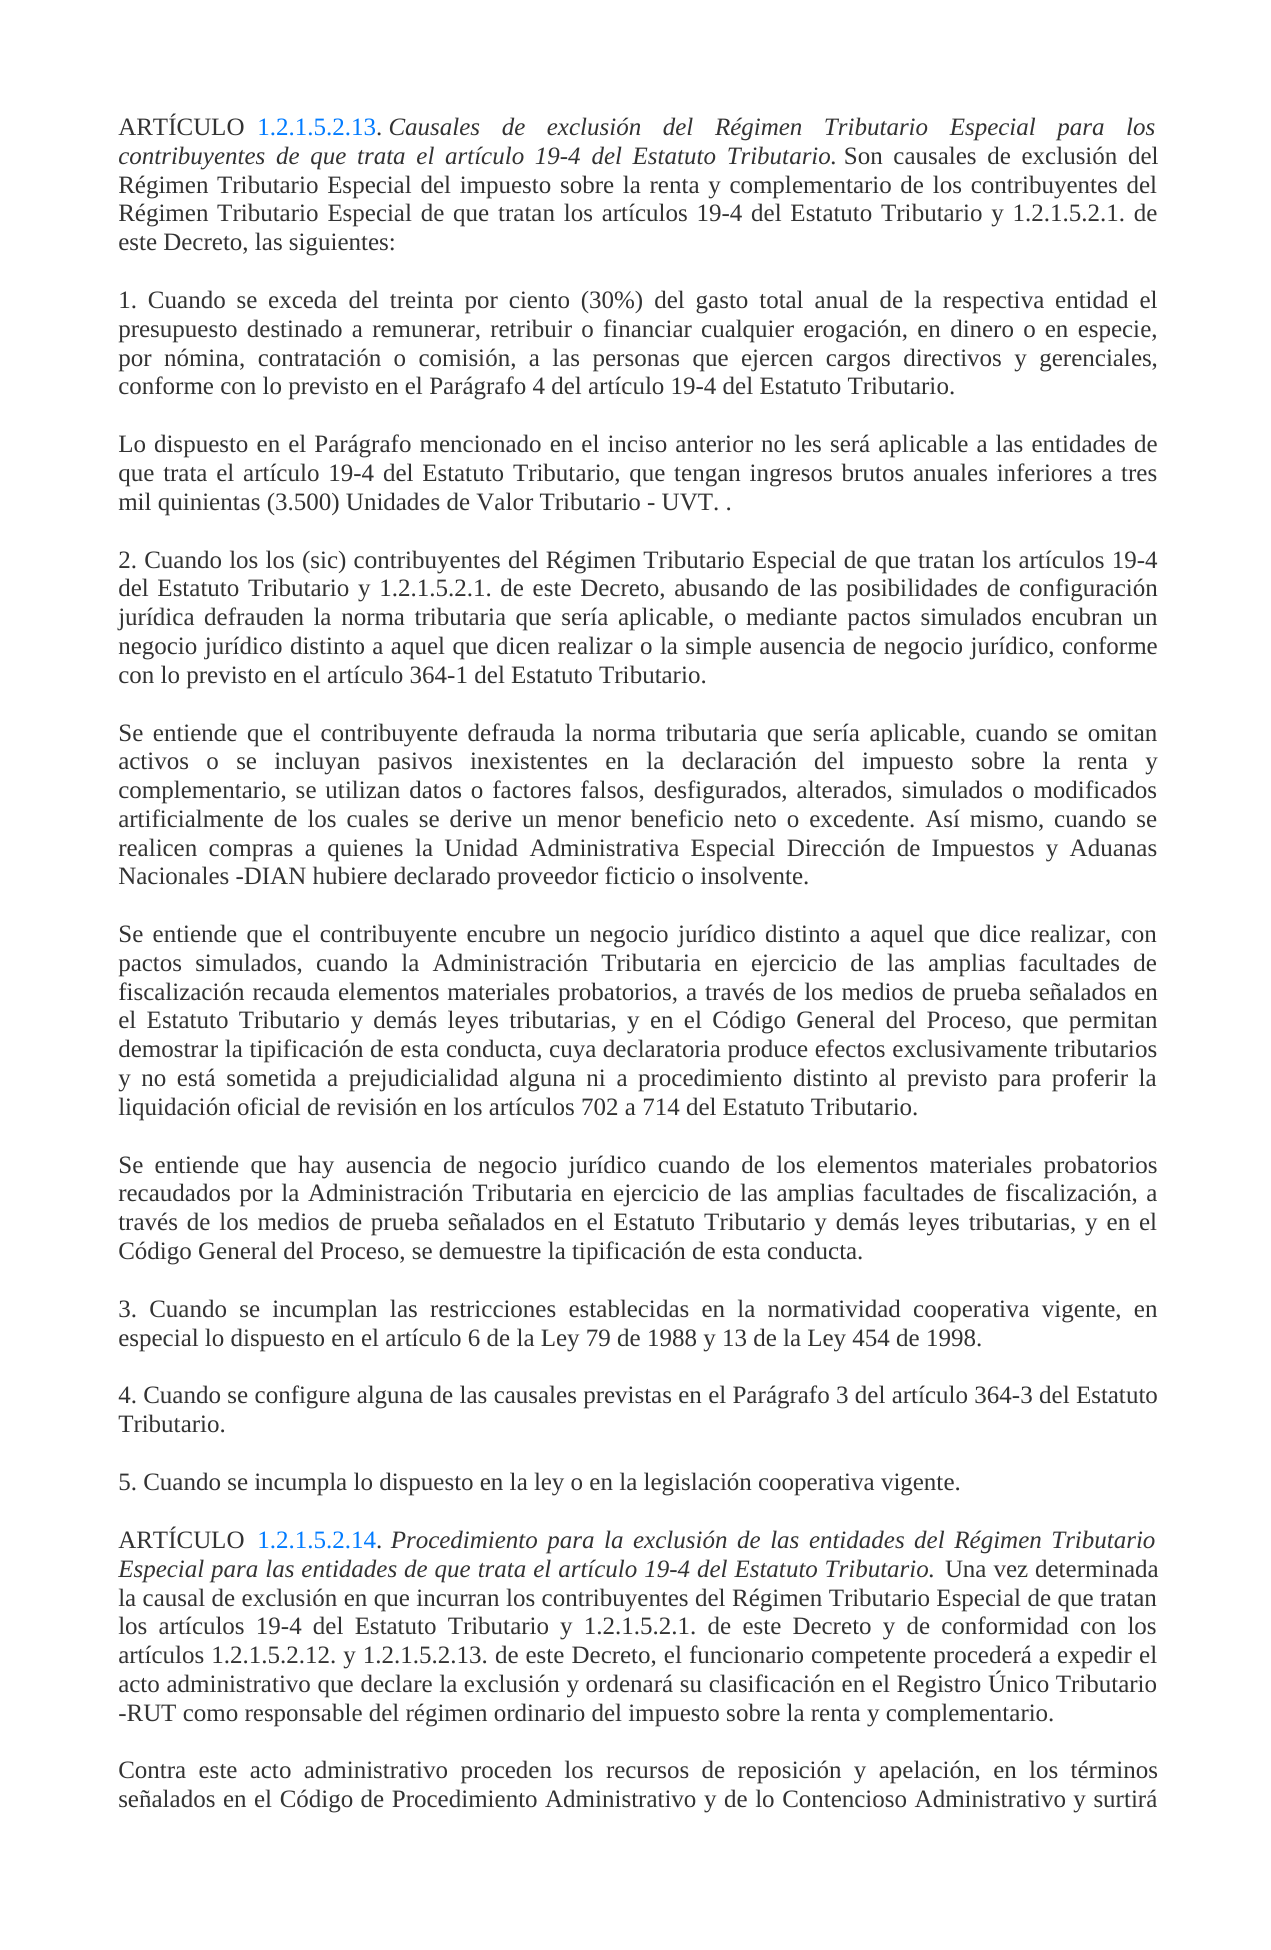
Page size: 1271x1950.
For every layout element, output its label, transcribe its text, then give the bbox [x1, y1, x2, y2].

text 2. Cuando los los (sic) contribuyentes del Régimen Tributario Especial de que tratan los artículos 19-4 del Estatuto Tributario y 1.2.1.5.2.1. de este Decreto, abusando de las posibilidades de configuración jurídica defrauden la norma tributaria que sería aplicable, o mediante pactos simulados encubran un negocio jurídico distinto a aquel que dicen realizar o la simple ausencia de negocio jurídico, conforme con lo previsto en el artículo 364-1 del Estatuto Tributario. [118, 545, 1159, 688]
text Se entiende que hay ausencia de negocio jurídico cuando de los elementos materiales probatorios recaudados por la Administración Tributaria en ejercicio de las amplias facultades de fiscalización, a través de los medios de prueba señalados en el Estatuto Tributario y demás leyes tributarias, y en el Código General del Proceso, se demuestre la tipificación de esta conducta. [118, 1150, 1159, 1265]
text 3. Cuando se incumplan las restricciones establecidas en la normatividad cooperativa vigente, en especial lo dispuesto en el artículo 6 de la Ley 79 de 1988 y 13 de la Ley 454 de 1998. [118, 1294, 1159, 1351]
text ARTÍCULO 1.2.1.5.2.14. Procedimiento para la exclusión de las entidades del Régimen Tributario Especial para las entidades de que trata el artículo 19-4 del Estatuto Tributario. Una vez determinada la causal de exclusión en que incurran los contribuyentes del Régimen Tributario Especial de que tratan los artículos 19-4 del Estatuto Tributario y 1.2.1.5.2.1. de este Decreto y de conformidad con los artículos 1.2.1.5.2.12. y 1.2.1.5.2.13. de este Decreto, el funcionario competente procederá a expedir el acto administrativo que declare la exclusión y ordenará su clasificación en el Registro Único Tributario -RUT como responsable del régimen ordinario del impuesto sobre la renta y complementario. [118, 1525, 1159, 1726]
text 1. Cuando se exceda del treinta por ciento (30%) del gasto total anual de la respectiva entidad el presupuesto destinado a remunerar, retribuir o financiar cualquier erogación, en dinero o en especie, por nómina, contratación o comisión, a las personas que ejercen cargos directivos y gerenciales, conforme con lo previsto en el Parágrafo 4 del artículo 19-4 del Estatuto Tributario. [118, 285, 1159, 400]
text 4. Cuando se configure alguna de las causales previstas en el Parágrafo 3 del artículo 364-3 del Estatuto Tributario. [118, 1381, 1159, 1438]
text Se entiende que el contribuyente encubre un negocio jurídico distinto a aquel que dice realizar, con pactos simulados, cuando la Administración Tributaria en ejercicio de las amplias facultades de fiscalización recauda elementos materiales probatorios, a través de los medios de prueba señalados en el Estatuto Tributario y demás leyes tributarias, y en el Código General del Proceso, que permitan demostrar la tipificación de esta conducta, cuya declaratoria produce efectos exclusivamente tributarios y no está sometida a prejudicialidad alguna ni a procedimiento distinto al previsto para proferir la liquidación oficial de revisión en los artículos 702 a 714 del Estatuto Tributario. [118, 919, 1159, 1121]
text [118, 1756, 1159, 1813]
text Lo dispuesto en el Parágrafo mencionado en el inciso anterior no les será aplicable a las entidades de que trata el artículo 19-4 del Estatuto Tributario, que tengan ingresos brutos anuales inferiores a tres mil quinientas (3.500) Unidades de Valor Tributario - UVT. . [118, 429, 1159, 516]
text 5. Cuando se incumpla lo dispuesto en la ley o en la legislación cooperativa vigente. [118, 1467, 1159, 1496]
text Se entiende que el contribuyente defrauda la norma tributaria que sería aplicable, cuando se omitan activos o se incluyan pasivos inexistentes en la declaración del impuesto sobre la renta y complementario, se utilizan datos o factores falsos, desfigurados, alterados, simulados o modificados artificialmente de los cuales se derive un menor beneficio neto o excedente. Así mismo, cuando se realicen compras a quienes la Unidad Administrativa Especial Dirección de Impuestos y Aduanas Nacionales -DIAN hubiere declarado proveedor ficticio o insolvente. [118, 718, 1159, 890]
text ARTÍCULO 1.2.1.5.2.13. Causales de exclusión del Régimen Tributario Especial para los contribuyentes de que trata el artículo 19-4 del Estatuto Tributario. Son causales de exclusión del Régimen Tributario Especial del impuesto sobre la renta y complementario de los contribuyentes del Régimen Tributario Especial de que tratan los artículos 19-4 del Estatuto Tributario y 1.2.1.5.2.1. de este Decreto, las siguientes: [118, 112, 1159, 256]
